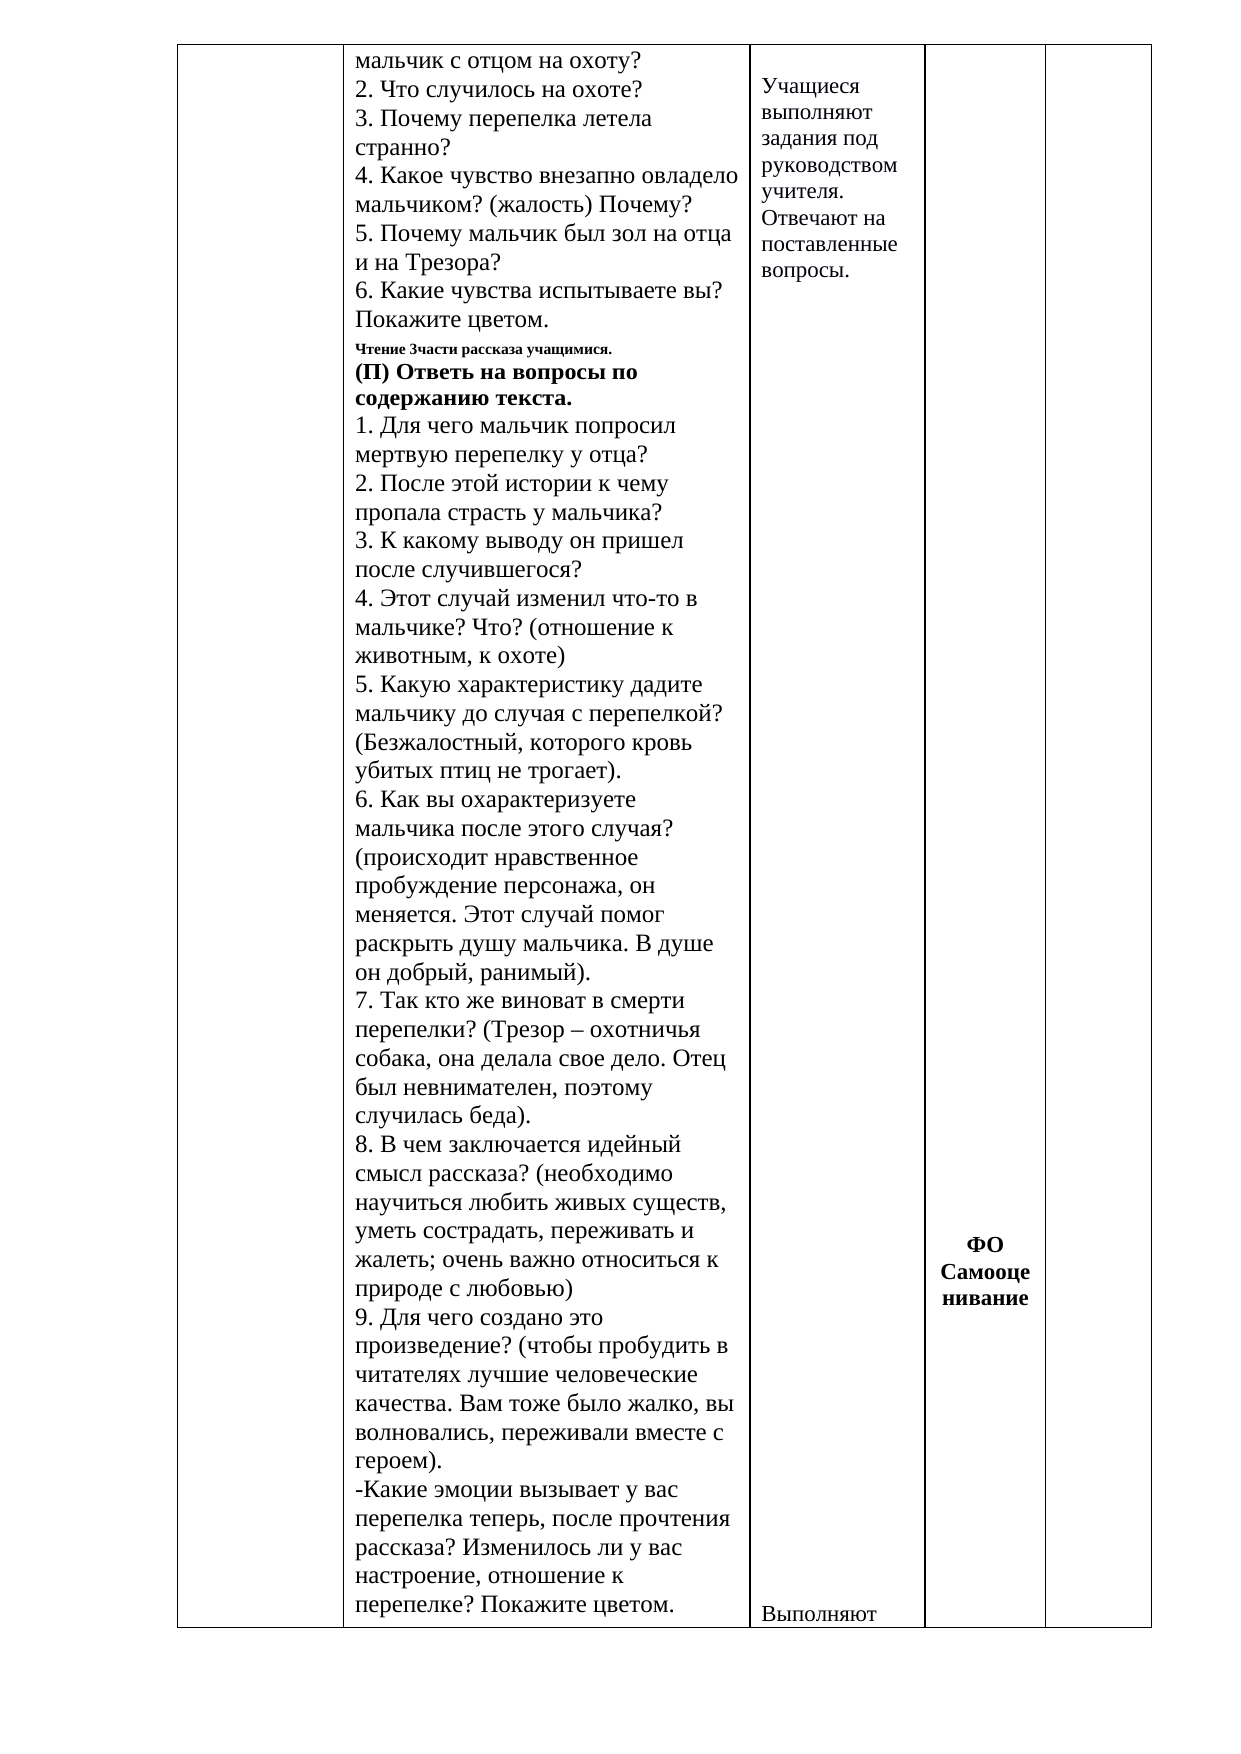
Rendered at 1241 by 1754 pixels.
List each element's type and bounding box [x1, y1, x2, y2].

table_cell [1046, 45, 1151, 1627]
table_cell [178, 45, 343, 1627]
table_cell [926, 45, 1045, 1627]
table_cell [344, 45, 749, 1627]
table_cell [751, 45, 924, 1627]
